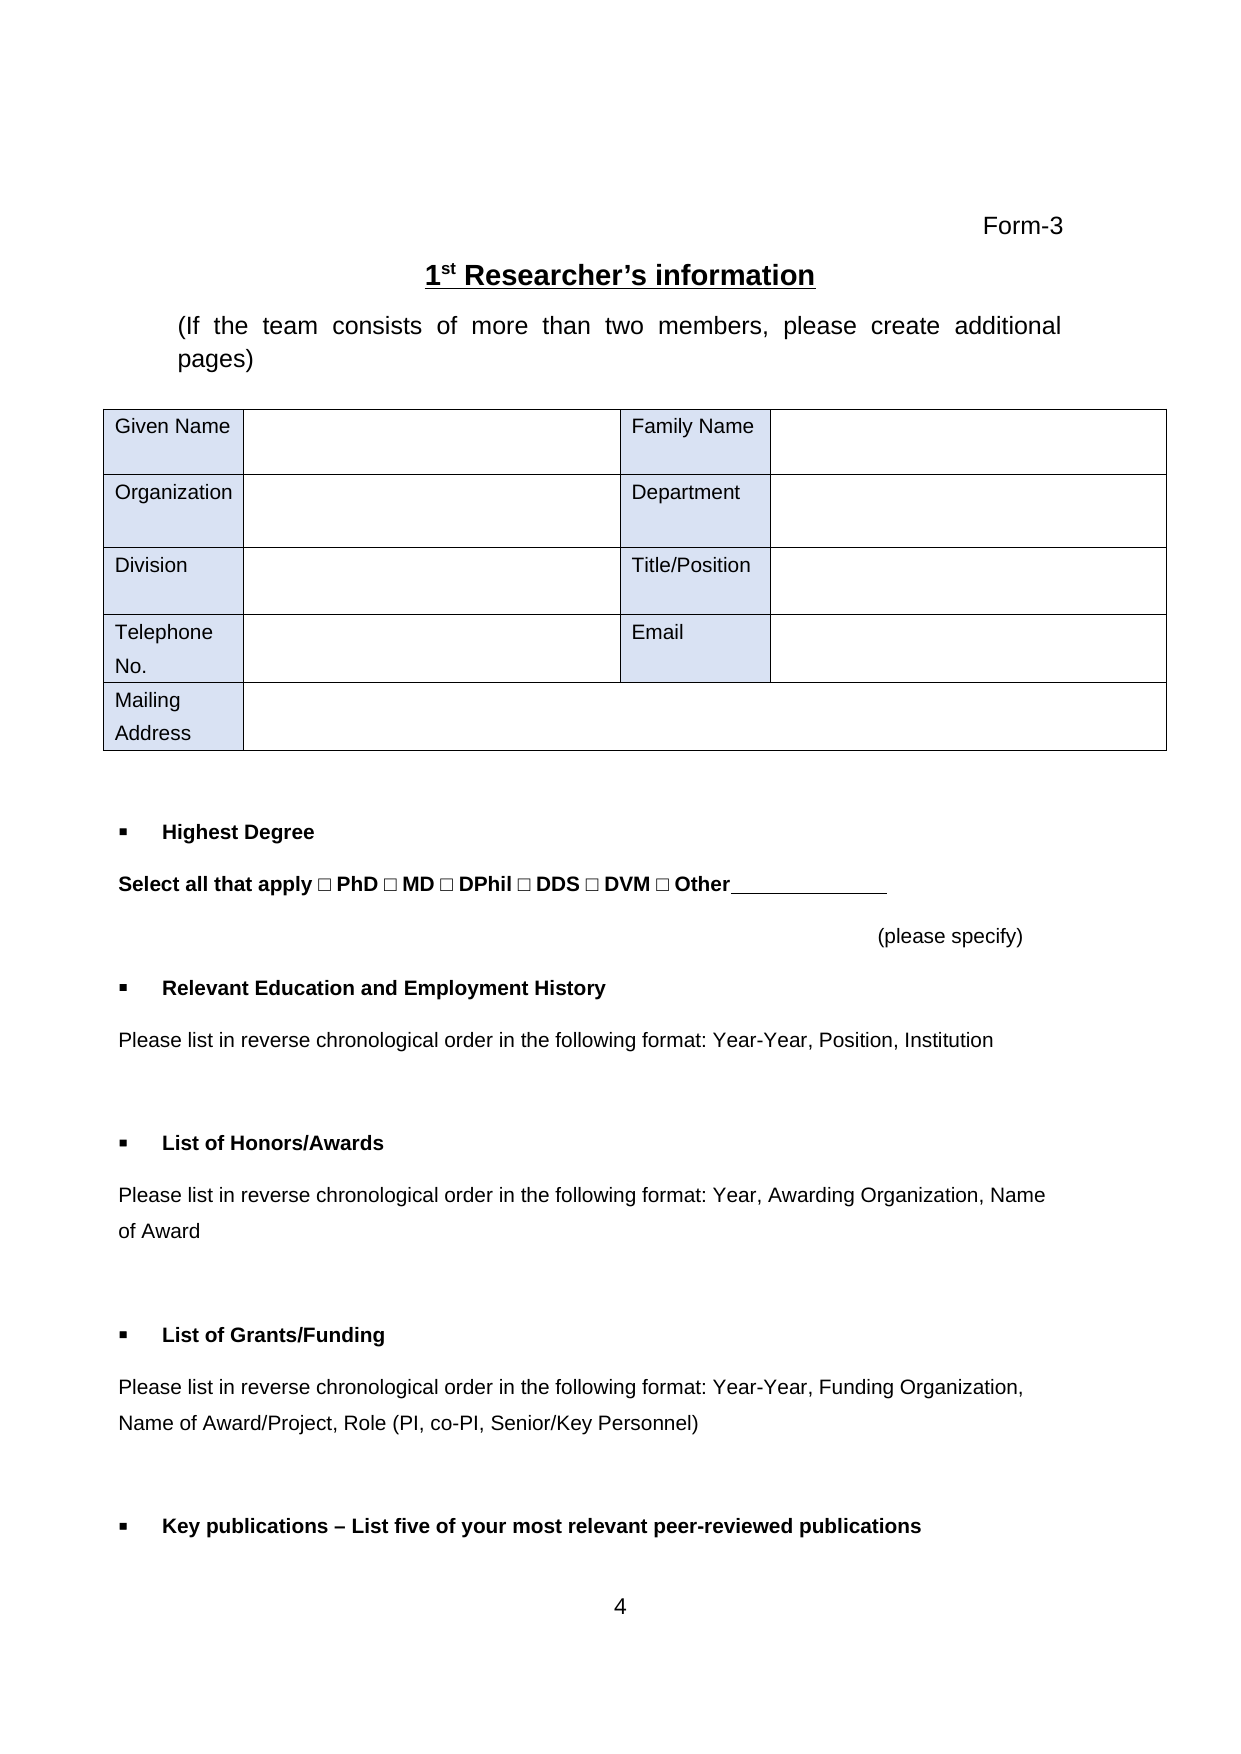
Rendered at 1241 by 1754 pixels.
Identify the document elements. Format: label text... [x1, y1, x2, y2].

table_cell [244, 615, 620, 682]
text Please list in reverse chronological order in the following format: Year-Year, Position, Institution [118, 1023, 1063, 1056]
table_cell Organization [104, 475, 243, 547]
table_header [244, 410, 620, 474]
table_cell Email [621, 615, 770, 682]
table_cell [771, 475, 1166, 547]
table_cell Department [621, 475, 770, 547]
table_cell [771, 548, 1166, 614]
table_header Given Name [104, 410, 243, 474]
list Highest Degree [118, 815, 1063, 848]
list List of Grants/Funding [118, 1318, 1063, 1351]
text Please list in reverse chronological order in the following format: Year-Year, Funding Organization, Name of Award/Project, Role (PI, co-PI, Senior/Key Personnel) [118, 1370, 1063, 1439]
table_cell [244, 548, 620, 614]
table_cell [244, 475, 620, 547]
table_cell [771, 615, 1166, 682]
list Key publications – List five of your most relevant peer-reviewed publications [118, 1509, 1063, 1543]
table_header [771, 410, 1166, 474]
list List of Honors/Awards [118, 1126, 1063, 1160]
table_cell Mailing Address [104, 683, 243, 750]
table_cell Telephone No. [104, 615, 243, 682]
text 1st Researcher’s information [177, 242, 1063, 308]
list Relevant Education and Employment History [118, 971, 1063, 1004]
table_cell Division [104, 548, 243, 614]
text Form-3 [177, 208, 1063, 242]
table_cell [244, 683, 1166, 750]
text (please specify) [118, 919, 1063, 952]
text (If the team consists of more than two members, please create additional pages) [177, 308, 1063, 375]
text Please list in reverse chronological order in the following format: Year, Awarding Organization, Name of Award [118, 1178, 1063, 1248]
table_header Family Name [621, 410, 770, 474]
table_cell Title/Position [621, 548, 770, 614]
text Select all that apply □ PhD □ MD □ DPhil □ DDS □ DVM □ Other [118, 867, 1063, 900]
